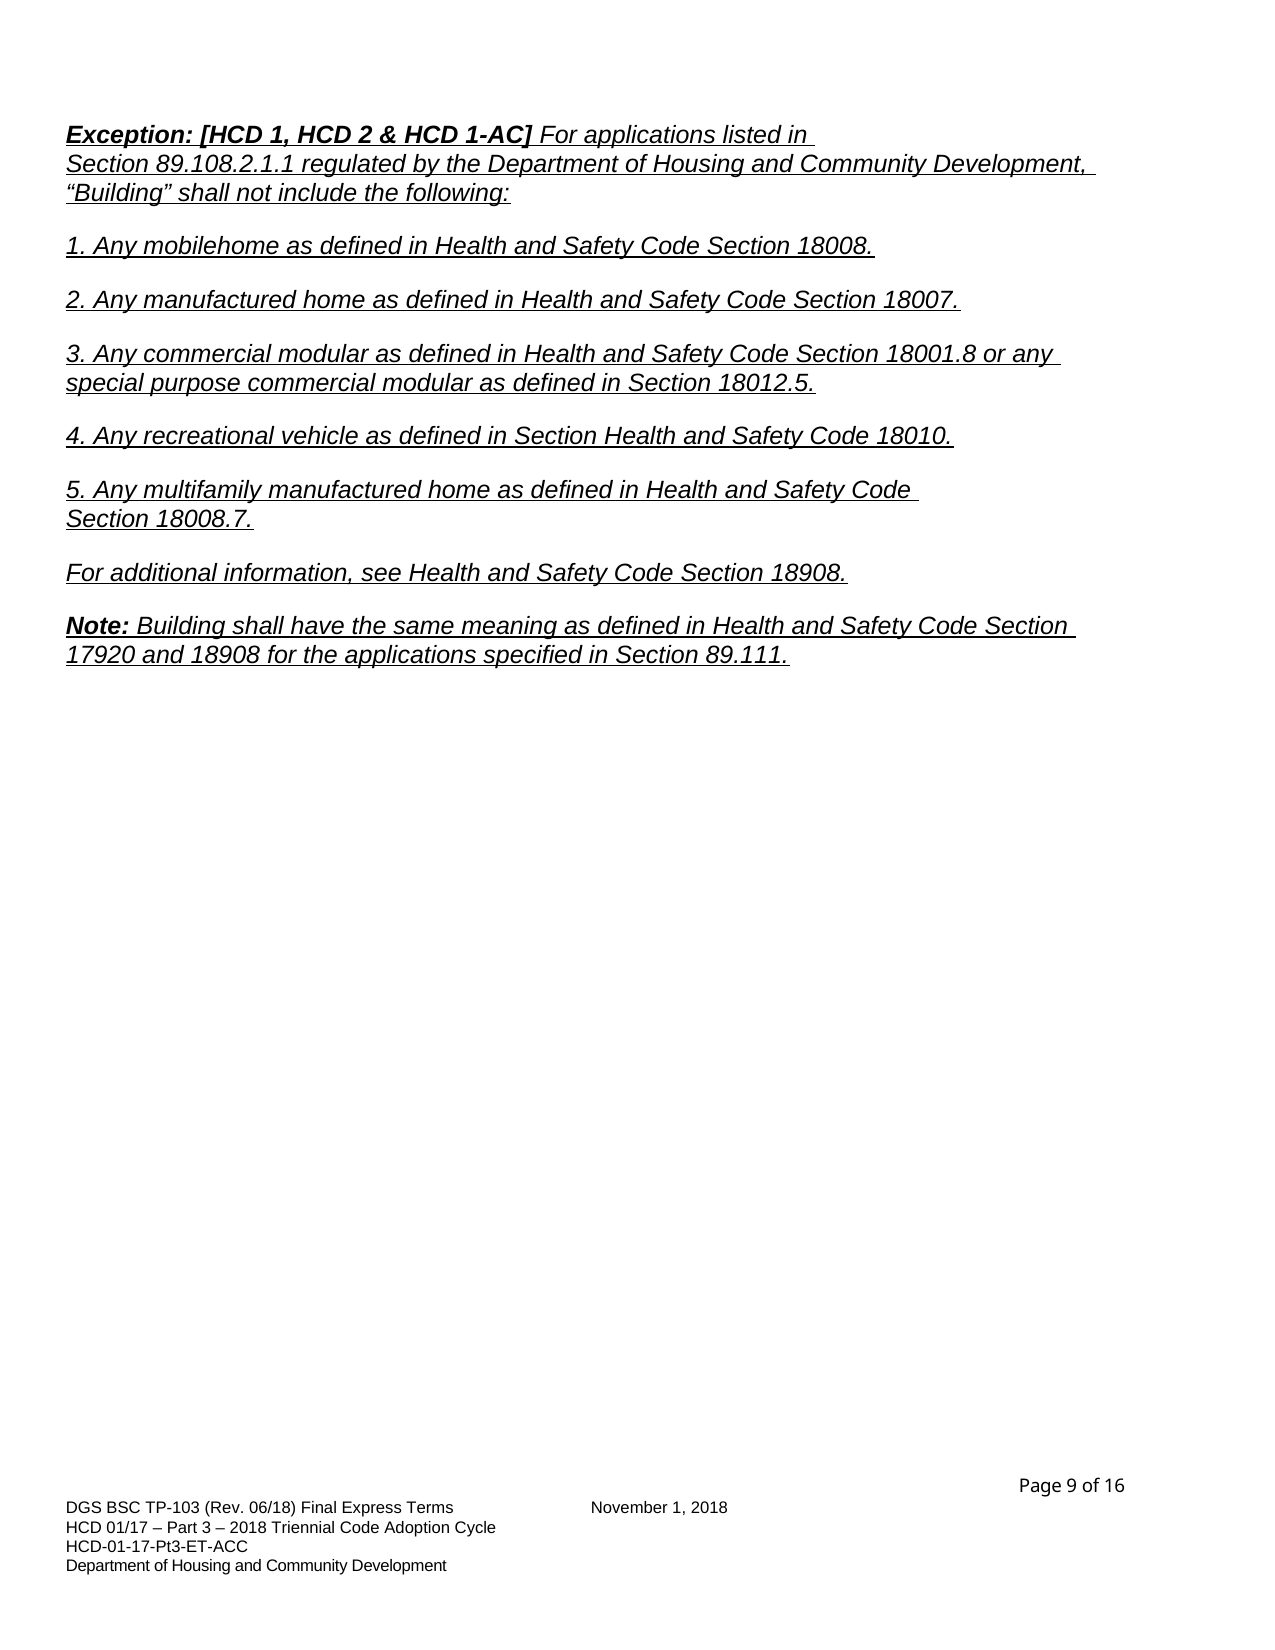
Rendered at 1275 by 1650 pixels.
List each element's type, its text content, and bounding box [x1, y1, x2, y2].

text 1. Any mobilehome as defined in Health and Safety Code Section 18008. [66, 231, 1125, 260]
text Exception: [HCD 1, HCD 2 & HCD 1-AC] For applications listed in Section 89.108.2.1.1 regulated by the Department of Housing and Community Development, “Building” shall not include the following: [66, 120, 1125, 206]
text Note: Building shall have the same meaning as defined in Health and Safety Code Section 17920 and 18908 for the applications specified in Section 89.111. [66, 611, 1125, 669]
text 3. Any commercial modular as defined in Health and Safety Code Section 18001.8 or any special purpose commercial modular as defined in Section 18012.5. [66, 339, 1125, 396]
text 4. Any recreational vehicle as defined in Section Health and Safety Code 18010. [66, 421, 1125, 450]
text For additional information, see Health and Safety Code Section 18908. [66, 557, 1125, 586]
text 2. Any manufactured home as defined in Health and Safety Code Section 18007. [66, 285, 1125, 314]
text 5. Any multifamily manufactured home as defined in Health and Safety Code Section 18008.7. [66, 475, 1125, 532]
